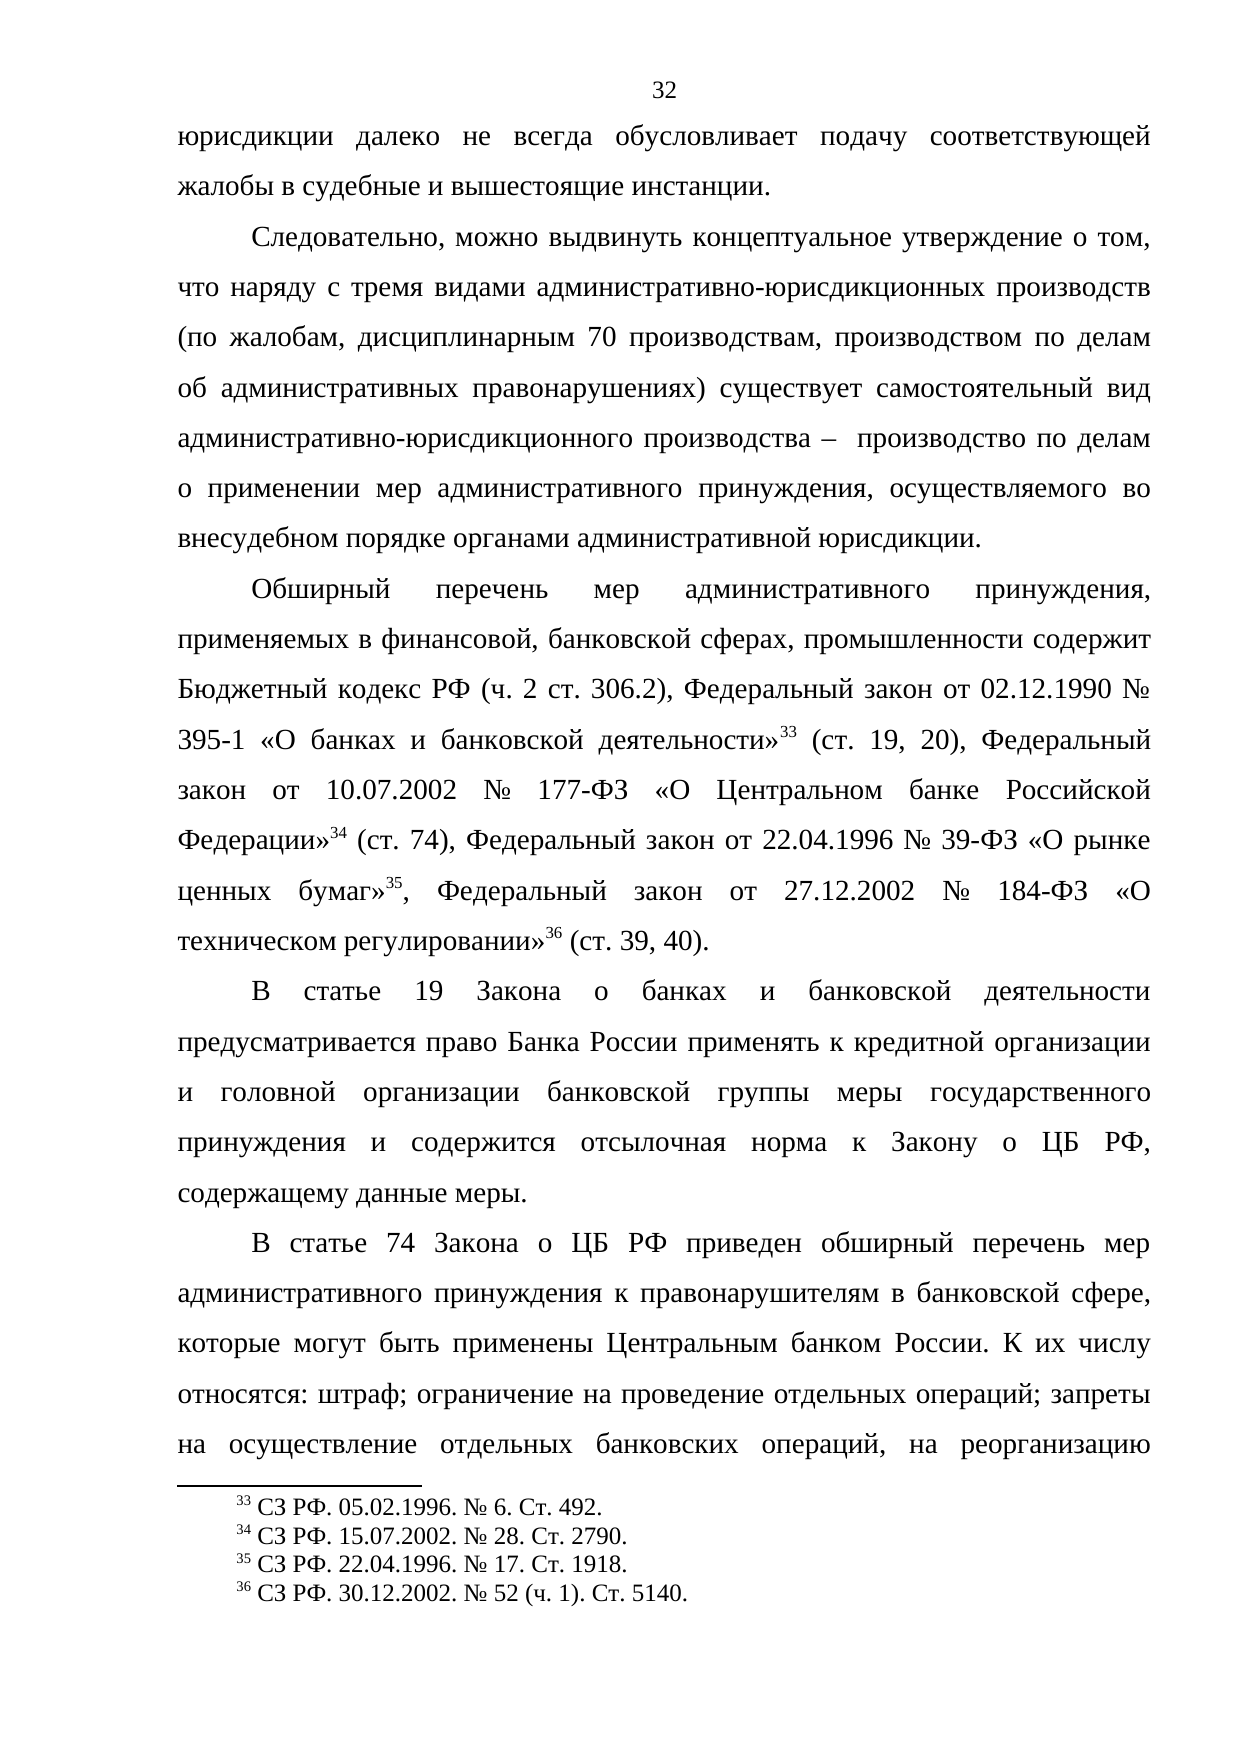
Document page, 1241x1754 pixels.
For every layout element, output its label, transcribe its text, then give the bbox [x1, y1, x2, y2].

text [177, 1225, 1152, 1460]
text В статье 19 Закона о банках и банковской деятельности предусматривается право Банка России применять к кредитной организации и головной организации банковской группы меры государственного принуждения и содержится отсылочная норма к Закону о ЦБ РФ, содержащему данные меры. [177, 973, 1152, 1208]
text Обширный перечень мер административного принуждения, применяемых в финансовой, банковской сферах, промышленности содержит Бюджетный кодекс РФ (ч. 2 ст. 306.2), Федеральный закон от 02.12.1990 № 395-1 «О банках и банковской деятельности» (ст. 19, 20), Федеральный закон от 10.07.2002 № 177-ФЗ «О Центральном банке Российской Федерации» (ст. 74), Федеральный закон от 22.04.1996 № 39-ФЗ «О рынке ценных бумаг», Федеральный закон от 27.12.2002 № 184-ФЗ «О техническом регулировании» (ст. 39, 40). [177, 571, 1152, 957]
text Следовательно, можно выдвинуть концептуальное утверждение о том, что наряду с тремя видами административно-юрисдикционных производств (по жалобам, дисциплинарным 70 производствам, производством по делам об административных правонарушениях) существует самостоятельный вид административно-юрисдикционного производства – производство по делам о применении мер административного принуждения, осуществляемого во внесудебном порядке органами административной юрисдикции. [177, 219, 1152, 554]
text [177, 118, 1152, 202]
